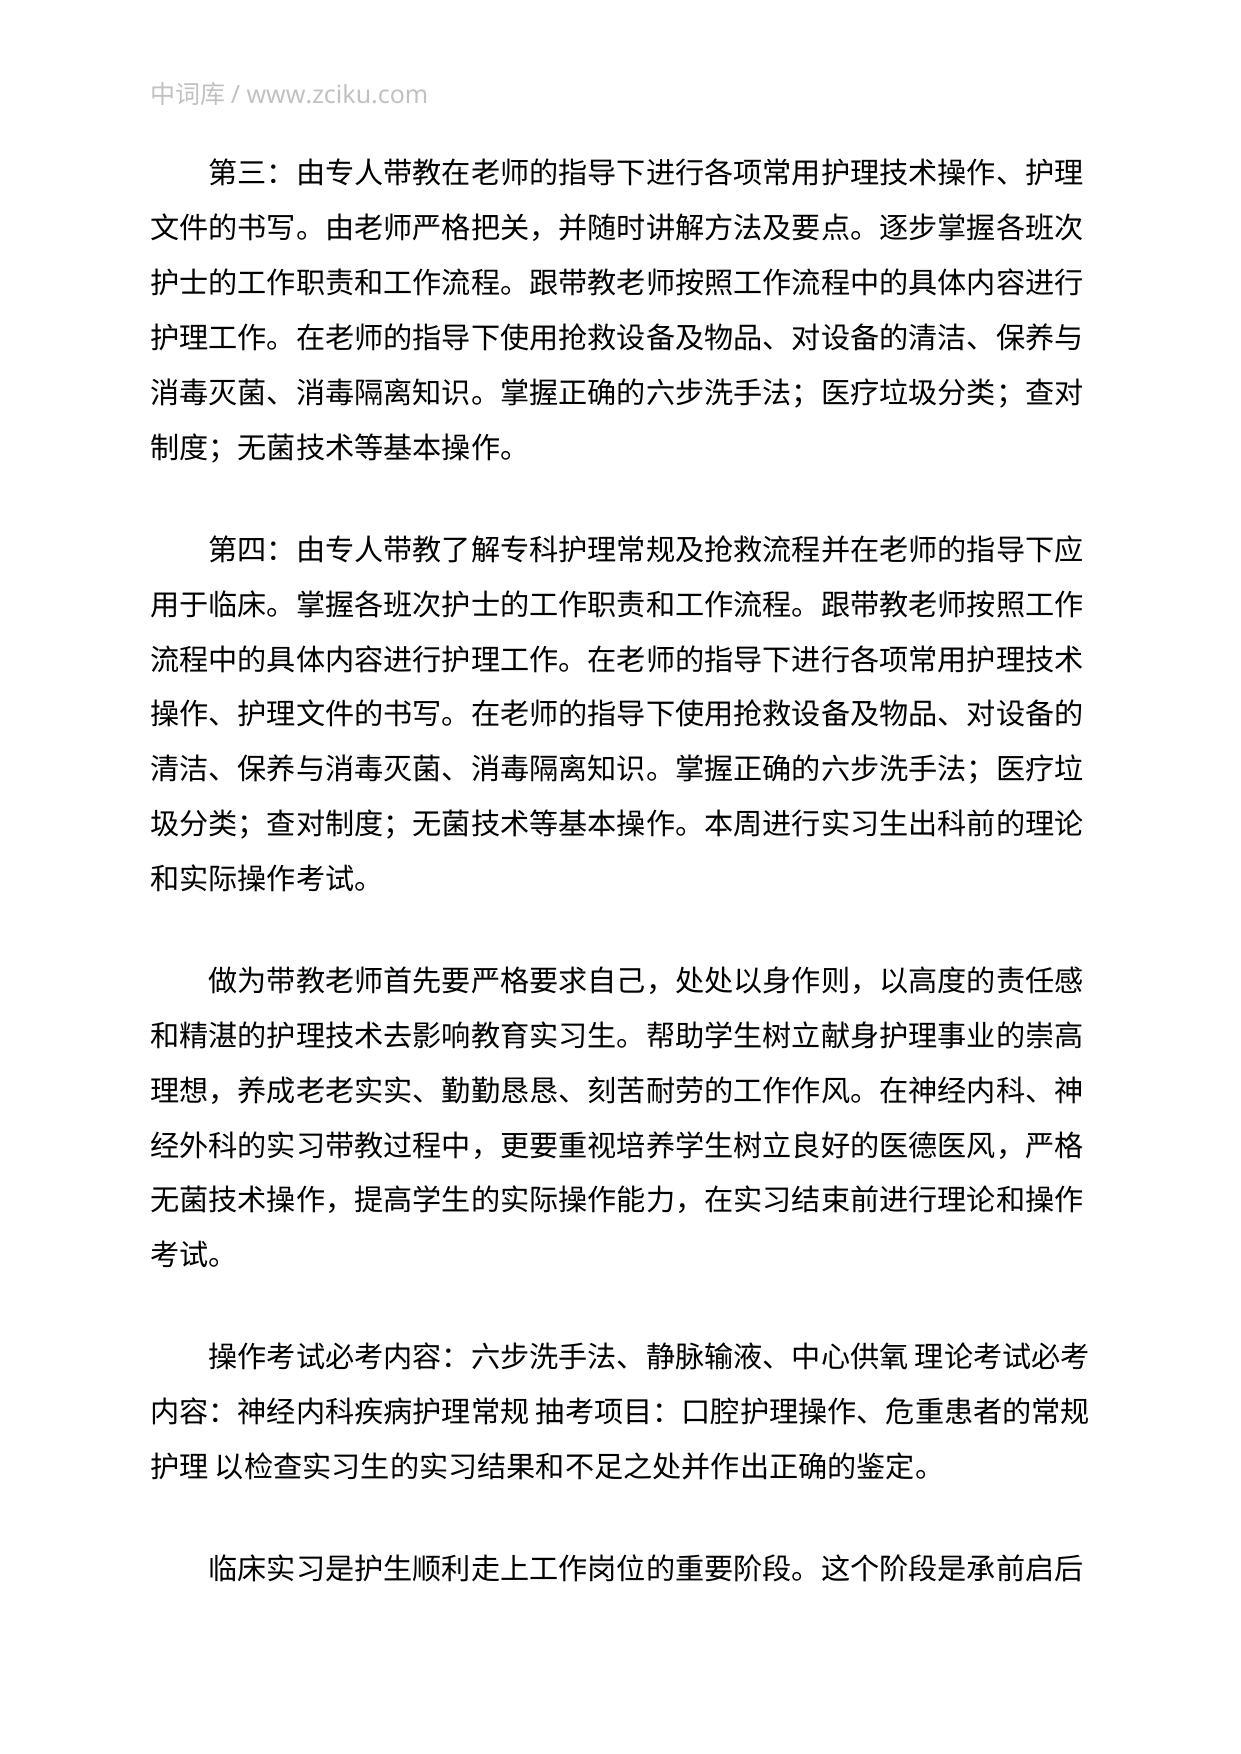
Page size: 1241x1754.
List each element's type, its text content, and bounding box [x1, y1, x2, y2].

text 操作考试必考内容：六步洗手法、静脉输液、中心供氧 理论考试必考内容：神经内科疾病护理常规 抽考项目：口腔护理操作、危重患者的常规护理 以检查实习生的实习结果和不足之处并作出正确的鉴定。 [150, 1334, 1090, 1486]
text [150, 1545, 1090, 1587]
text 做为带教老师首先要严格要求自己，处处以身作则，以高度的责任感和精湛的护理技术去影响教育实习生。帮助学生树立献身护理事业的崇高理想，养成老老实实、勤勤恳恳、刻苦耐劳的工作作风。在神经内科、神经外科的实习带教过程中，更要重视培养学生树立良好的医德医风，严格无菌技术操作，提高学生的实际操作能力，在实习结束前进行理论和操作考试。 [150, 957, 1090, 1274]
text 第四：由专人带教了解专科护理常规及抢救流程并在老师的指导下应用于临床。掌握各班次护士的工作职责和工作流程。跟带教老师按照工作流程中的具体内容进行护理工作。在老师的指导下进行各项常用护理技术操作、护理文件的书写。在老师的指导下使用抢救设备及物品、对设备的清洁、保养与消毒灭菌、消毒隔离知识。掌握正确的六步洗手法；医疗垃圾分类；查对制度；无菌技术等基本操作。本周进行实习生出科前的理论和实际操作考试。 [150, 526, 1090, 898]
text 第三：由专人带教在老师的指导下进行各项常用护理技术操作、护理文件的书写。由老师严格把关，并随时讲解方法及要点。逐步掌握各班次护士的工作职责和工作流程。跟带教老师按照工作流程中的具体内容进行护理工作。在老师的指导下使用抢救设备及物品、对设备的清洁、保养与消毒灭菌、消毒隔离知识。掌握正确的六步洗手法；医疗垃圾分类；查对制度；无菌技术等基本操作。 [150, 150, 1090, 467]
